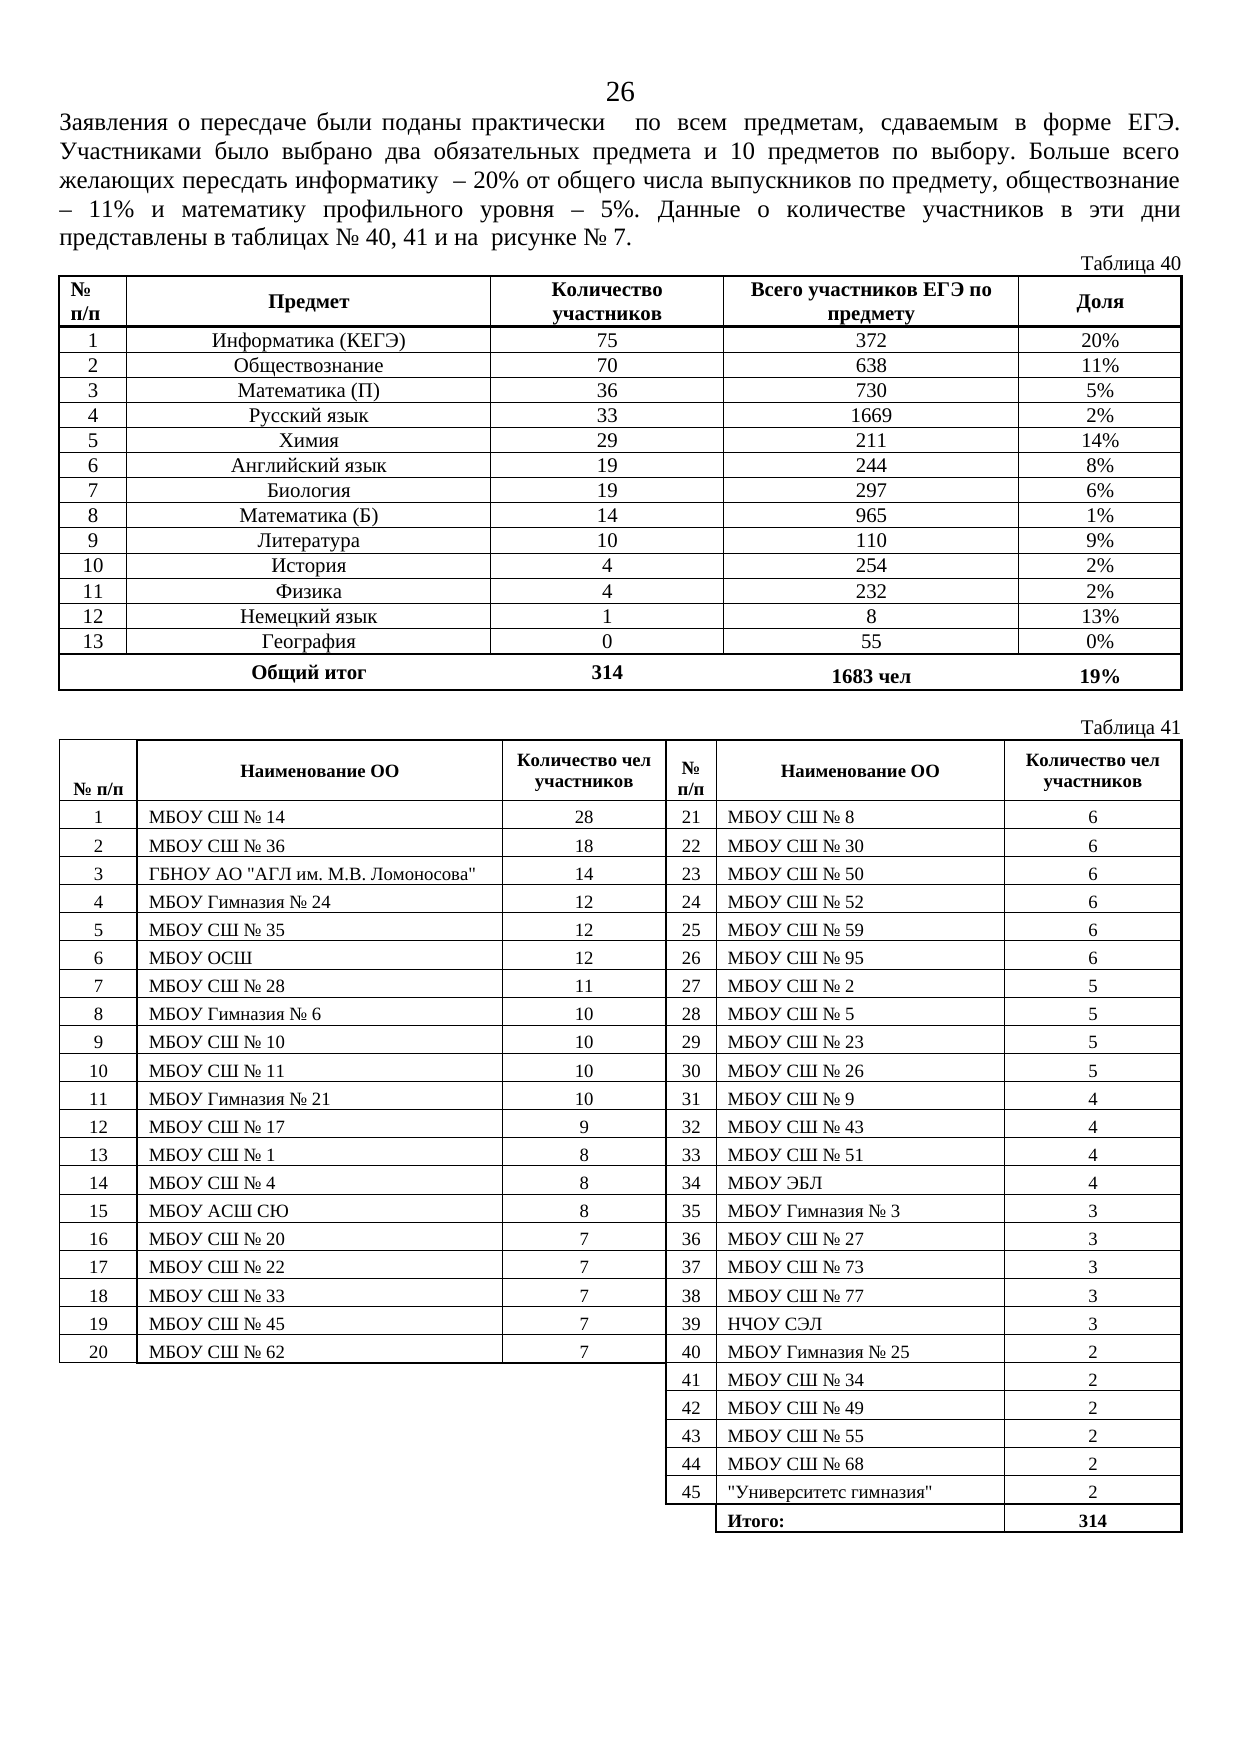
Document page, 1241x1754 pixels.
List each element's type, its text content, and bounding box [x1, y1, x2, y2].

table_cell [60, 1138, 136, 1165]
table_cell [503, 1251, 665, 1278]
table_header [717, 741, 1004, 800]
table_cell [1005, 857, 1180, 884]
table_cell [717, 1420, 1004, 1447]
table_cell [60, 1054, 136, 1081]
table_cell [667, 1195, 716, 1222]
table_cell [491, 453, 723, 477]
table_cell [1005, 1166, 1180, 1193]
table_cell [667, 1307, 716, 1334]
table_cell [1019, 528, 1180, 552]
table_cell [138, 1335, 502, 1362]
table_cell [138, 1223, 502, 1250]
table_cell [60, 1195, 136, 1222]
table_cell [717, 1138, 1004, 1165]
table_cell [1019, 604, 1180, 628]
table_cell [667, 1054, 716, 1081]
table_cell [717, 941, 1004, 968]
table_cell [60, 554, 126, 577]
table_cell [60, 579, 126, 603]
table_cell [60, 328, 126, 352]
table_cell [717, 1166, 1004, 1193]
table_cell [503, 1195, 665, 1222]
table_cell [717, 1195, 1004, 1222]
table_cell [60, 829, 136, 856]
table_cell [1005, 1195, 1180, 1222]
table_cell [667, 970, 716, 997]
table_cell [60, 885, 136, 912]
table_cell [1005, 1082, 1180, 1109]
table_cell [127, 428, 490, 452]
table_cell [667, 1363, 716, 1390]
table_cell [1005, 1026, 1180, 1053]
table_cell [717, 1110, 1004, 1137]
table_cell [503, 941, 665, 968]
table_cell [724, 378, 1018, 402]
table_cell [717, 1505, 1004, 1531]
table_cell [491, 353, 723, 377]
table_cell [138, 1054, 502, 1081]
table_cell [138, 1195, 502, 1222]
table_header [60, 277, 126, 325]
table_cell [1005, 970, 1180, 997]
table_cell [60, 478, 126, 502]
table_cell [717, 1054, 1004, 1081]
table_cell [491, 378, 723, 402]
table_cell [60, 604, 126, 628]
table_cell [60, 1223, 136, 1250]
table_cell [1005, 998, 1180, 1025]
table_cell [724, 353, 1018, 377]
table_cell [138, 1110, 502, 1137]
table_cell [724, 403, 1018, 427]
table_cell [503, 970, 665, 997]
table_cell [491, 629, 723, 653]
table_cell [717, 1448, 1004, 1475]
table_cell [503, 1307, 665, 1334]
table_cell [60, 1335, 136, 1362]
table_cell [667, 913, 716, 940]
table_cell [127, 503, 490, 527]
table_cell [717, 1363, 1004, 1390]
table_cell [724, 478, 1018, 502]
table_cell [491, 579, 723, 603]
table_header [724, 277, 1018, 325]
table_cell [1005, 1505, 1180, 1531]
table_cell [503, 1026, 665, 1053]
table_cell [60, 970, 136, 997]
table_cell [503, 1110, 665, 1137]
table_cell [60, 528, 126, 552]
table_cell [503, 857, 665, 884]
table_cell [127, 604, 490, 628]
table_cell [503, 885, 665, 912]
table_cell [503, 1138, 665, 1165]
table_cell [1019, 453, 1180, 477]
text Таблица 40 [723, 251, 1181, 275]
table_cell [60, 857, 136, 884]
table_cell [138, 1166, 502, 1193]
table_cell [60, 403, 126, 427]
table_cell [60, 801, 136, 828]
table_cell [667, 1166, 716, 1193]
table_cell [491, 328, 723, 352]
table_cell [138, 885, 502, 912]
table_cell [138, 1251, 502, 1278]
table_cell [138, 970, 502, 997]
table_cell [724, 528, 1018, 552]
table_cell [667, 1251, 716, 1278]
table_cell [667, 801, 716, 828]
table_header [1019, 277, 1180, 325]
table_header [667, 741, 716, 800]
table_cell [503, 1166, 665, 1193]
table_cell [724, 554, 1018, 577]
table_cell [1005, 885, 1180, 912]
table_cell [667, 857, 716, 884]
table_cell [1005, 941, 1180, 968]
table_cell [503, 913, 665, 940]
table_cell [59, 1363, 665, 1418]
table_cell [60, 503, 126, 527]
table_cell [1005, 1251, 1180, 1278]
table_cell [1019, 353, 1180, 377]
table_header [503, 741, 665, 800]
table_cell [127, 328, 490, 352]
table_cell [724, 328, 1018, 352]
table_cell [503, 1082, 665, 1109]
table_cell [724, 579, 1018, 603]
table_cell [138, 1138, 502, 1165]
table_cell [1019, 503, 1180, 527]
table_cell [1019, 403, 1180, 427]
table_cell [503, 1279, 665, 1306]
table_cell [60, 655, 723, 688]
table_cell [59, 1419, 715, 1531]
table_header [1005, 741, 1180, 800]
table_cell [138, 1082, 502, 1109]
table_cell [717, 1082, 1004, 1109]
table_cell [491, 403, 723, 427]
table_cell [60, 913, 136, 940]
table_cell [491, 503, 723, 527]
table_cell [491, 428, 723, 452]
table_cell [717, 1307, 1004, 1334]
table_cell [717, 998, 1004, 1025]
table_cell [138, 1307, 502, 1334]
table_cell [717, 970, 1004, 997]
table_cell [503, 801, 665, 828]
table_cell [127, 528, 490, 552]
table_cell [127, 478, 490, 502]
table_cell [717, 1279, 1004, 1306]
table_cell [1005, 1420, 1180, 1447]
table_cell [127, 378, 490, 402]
text Таблица 41 [59, 714, 1181, 739]
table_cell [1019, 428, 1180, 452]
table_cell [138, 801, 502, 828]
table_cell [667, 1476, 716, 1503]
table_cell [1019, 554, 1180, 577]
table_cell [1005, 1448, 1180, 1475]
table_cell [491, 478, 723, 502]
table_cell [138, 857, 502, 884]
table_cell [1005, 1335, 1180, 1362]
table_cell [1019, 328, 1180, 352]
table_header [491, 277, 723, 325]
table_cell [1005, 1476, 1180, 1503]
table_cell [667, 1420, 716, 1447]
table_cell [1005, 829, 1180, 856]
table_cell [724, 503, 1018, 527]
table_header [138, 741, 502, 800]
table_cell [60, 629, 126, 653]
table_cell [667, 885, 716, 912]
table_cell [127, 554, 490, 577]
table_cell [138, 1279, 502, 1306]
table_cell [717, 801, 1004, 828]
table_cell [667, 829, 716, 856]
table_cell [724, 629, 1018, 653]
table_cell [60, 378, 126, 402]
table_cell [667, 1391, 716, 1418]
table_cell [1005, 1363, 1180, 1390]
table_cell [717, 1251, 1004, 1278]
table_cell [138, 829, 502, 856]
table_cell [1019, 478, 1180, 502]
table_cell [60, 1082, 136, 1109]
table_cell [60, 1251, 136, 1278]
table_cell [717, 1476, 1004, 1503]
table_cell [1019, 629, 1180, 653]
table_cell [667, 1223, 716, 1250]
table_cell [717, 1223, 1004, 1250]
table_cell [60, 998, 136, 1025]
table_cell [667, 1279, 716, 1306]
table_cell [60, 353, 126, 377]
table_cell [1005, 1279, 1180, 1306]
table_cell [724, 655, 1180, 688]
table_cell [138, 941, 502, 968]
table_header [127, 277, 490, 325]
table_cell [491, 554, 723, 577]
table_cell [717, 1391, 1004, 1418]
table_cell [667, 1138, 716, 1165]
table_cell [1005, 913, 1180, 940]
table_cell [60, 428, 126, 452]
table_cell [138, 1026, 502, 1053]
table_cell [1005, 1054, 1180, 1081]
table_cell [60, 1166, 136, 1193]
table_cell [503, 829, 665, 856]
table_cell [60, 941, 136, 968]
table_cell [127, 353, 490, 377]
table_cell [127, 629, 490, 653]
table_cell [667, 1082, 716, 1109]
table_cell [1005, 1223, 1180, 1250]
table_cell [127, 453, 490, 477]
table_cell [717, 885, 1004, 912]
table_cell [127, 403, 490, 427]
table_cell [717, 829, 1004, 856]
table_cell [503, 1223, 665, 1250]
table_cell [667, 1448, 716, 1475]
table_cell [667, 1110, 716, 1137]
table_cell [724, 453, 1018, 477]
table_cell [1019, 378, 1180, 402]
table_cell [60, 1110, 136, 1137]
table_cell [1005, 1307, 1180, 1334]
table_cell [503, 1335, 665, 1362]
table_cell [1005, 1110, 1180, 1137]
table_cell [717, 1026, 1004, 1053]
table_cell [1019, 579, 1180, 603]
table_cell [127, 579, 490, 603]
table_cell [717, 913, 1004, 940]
text Заявления о пересдаче были поданы практически по всем предметам, сдаваемым в форме ЕГЭ. Участниками было выбрано два обязательных предмета и 10 предметов по выбору. Больше всего желающих пересдать информатику – 20% от общего числа выпускников по предмету, обществознание – 11% и математику профильного уровня – 5%. Данные о количестве участников в эти дни представлены в таблицах № 40, 41 и на рисунке № 7. [59, 107, 1181, 251]
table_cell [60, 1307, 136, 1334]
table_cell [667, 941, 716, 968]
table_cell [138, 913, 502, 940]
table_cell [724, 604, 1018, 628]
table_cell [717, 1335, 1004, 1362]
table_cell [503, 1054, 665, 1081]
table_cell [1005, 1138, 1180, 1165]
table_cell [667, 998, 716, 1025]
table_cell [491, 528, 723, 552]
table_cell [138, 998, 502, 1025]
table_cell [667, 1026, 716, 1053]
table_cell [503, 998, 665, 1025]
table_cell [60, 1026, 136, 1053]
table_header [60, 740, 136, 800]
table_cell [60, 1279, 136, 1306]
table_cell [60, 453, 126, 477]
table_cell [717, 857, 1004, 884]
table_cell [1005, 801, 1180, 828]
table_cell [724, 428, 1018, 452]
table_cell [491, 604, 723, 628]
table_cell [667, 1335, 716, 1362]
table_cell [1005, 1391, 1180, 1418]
